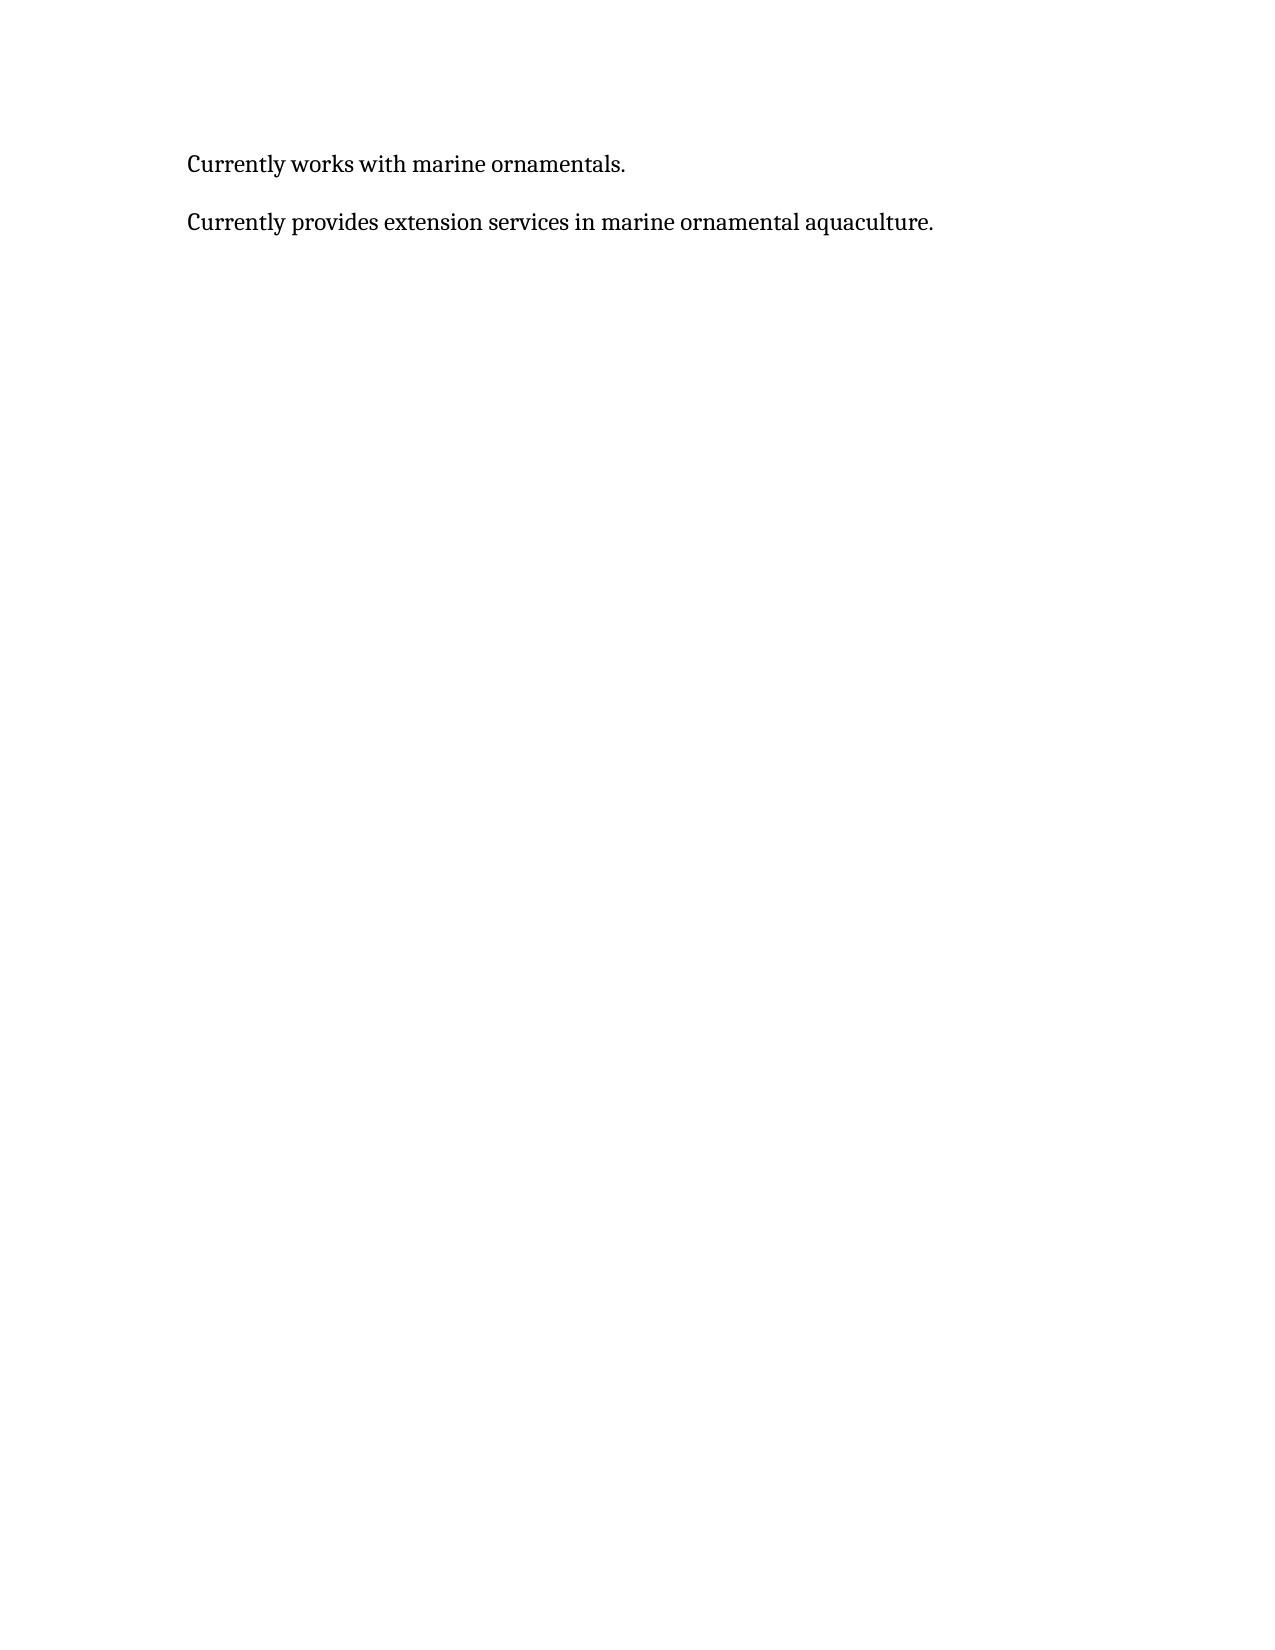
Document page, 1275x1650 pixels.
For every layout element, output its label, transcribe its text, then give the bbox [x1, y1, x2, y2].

text Currently provides extension services in marine ornamental aquaculture. [187, 207, 1087, 236]
text Currently works with marine ornamentals. [187, 150, 1087, 179]
